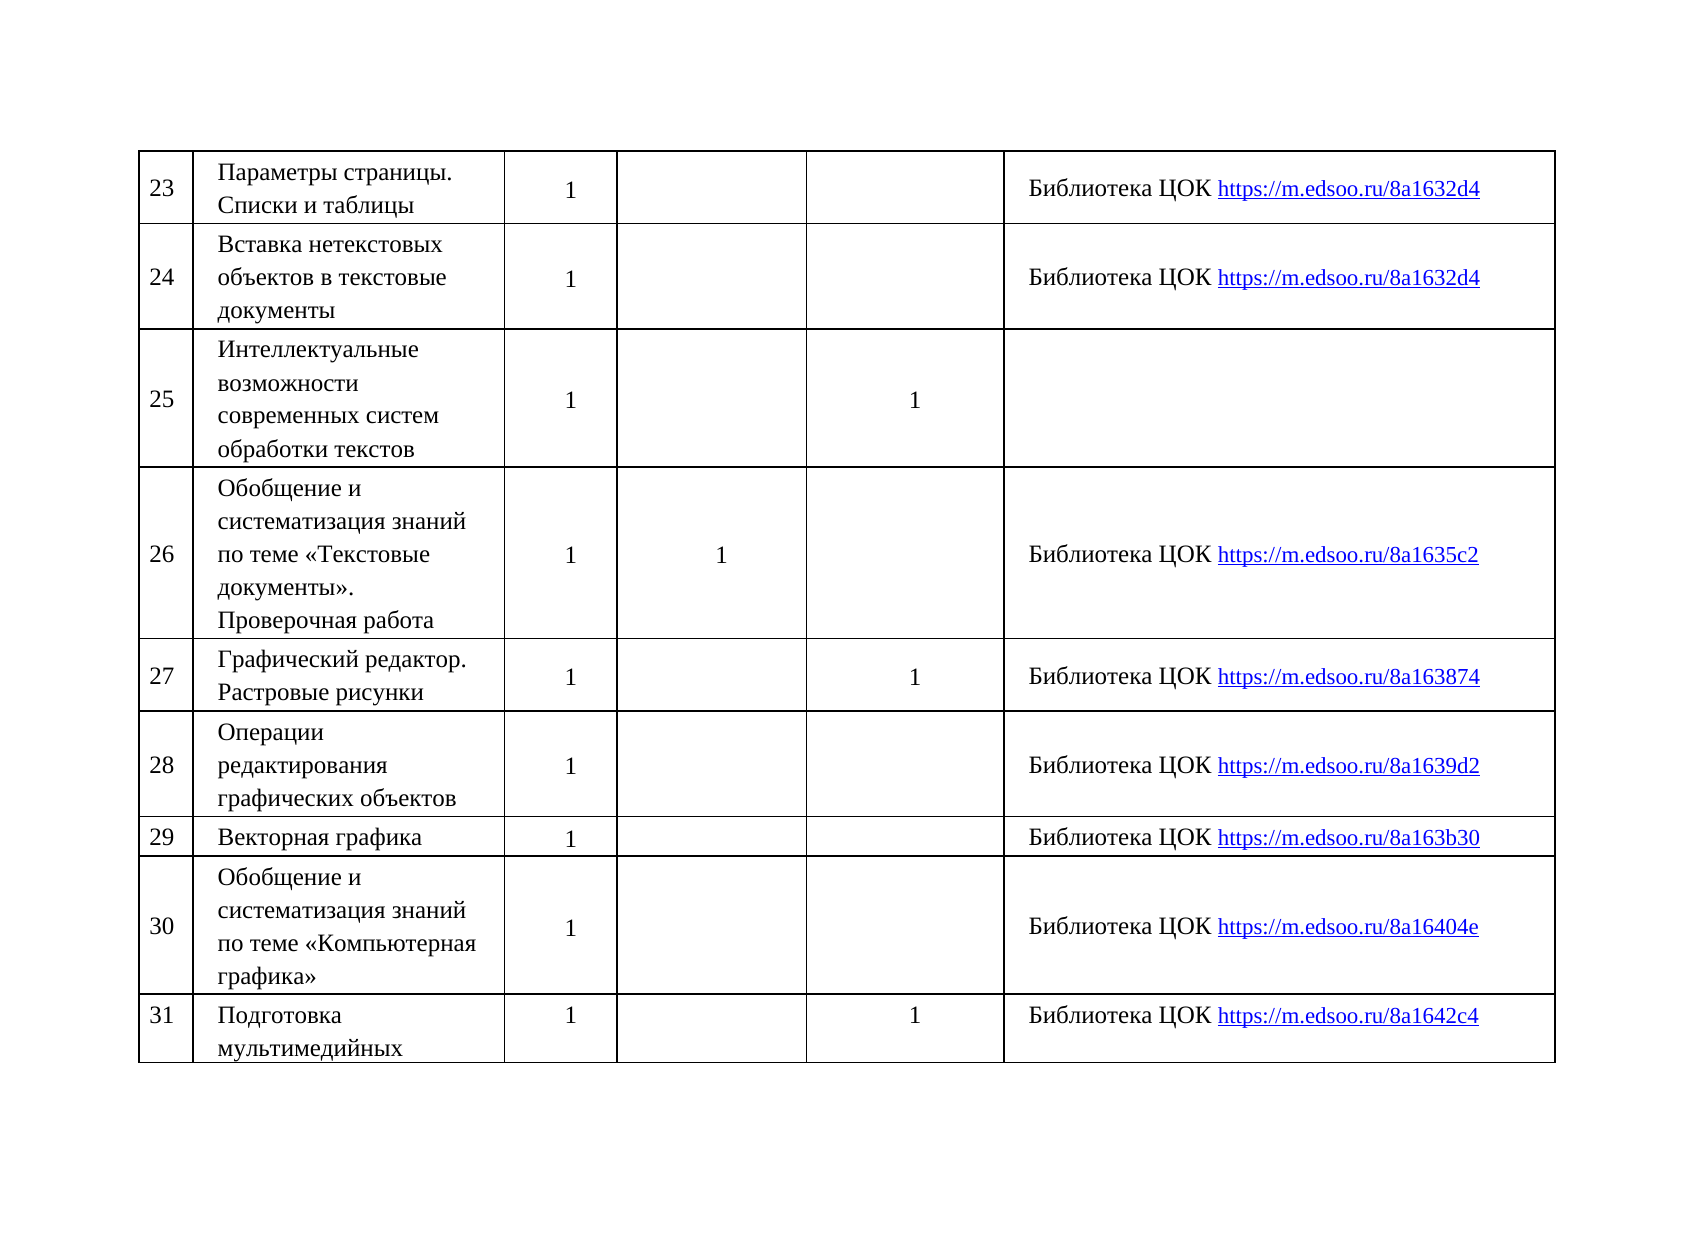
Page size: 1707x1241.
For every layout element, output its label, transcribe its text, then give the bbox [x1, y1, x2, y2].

table_cell 1 [618, 468, 806, 638]
table_cell 1 [505, 857, 616, 993]
table_cell 1 [807, 995, 1003, 1062]
table_cell [618, 152, 806, 222]
table_cell Библиотека ЦОК https://m.edsoo.ru/8a163b30 [1005, 817, 1554, 855]
table_cell 1 [505, 224, 616, 328]
table_cell [618, 224, 806, 328]
table_cell [807, 152, 1003, 222]
table_cell [618, 857, 806, 993]
table_cell Параметры страницы. Списки и таблицы [194, 152, 504, 222]
table_cell [807, 817, 1003, 855]
table_cell Библиотека ЦОК https://m.edsoo.ru/8a1632d4 [1005, 152, 1554, 222]
table_cell Библиотека ЦОК https://m.edsoo.ru/8a1635c2 [1005, 468, 1554, 638]
table_cell Векторная графика [194, 817, 504, 855]
table_cell Графический редактор. Растровые рисунки [194, 639, 504, 710]
table_cell Обобщение и систематизация знаний по теме «Текстовые документы». Проверочная работа [194, 468, 504, 638]
table_cell [807, 224, 1003, 328]
table_cell 30 [140, 857, 192, 993]
table_cell Обобщение и систематизация знаний по теме «Компьютерная графика» [194, 857, 504, 993]
table_cell Библиотека ЦОК https://m.edsoo.ru/8a163874 [1005, 639, 1554, 710]
table_cell 1 [807, 330, 1003, 466]
table_cell [618, 330, 806, 466]
table_cell [1005, 330, 1554, 466]
table_cell 23 [140, 152, 192, 222]
table_cell 1 [505, 995, 616, 1062]
table_cell [807, 857, 1003, 993]
table_cell 25 [140, 330, 192, 466]
table_cell [618, 712, 806, 816]
table_cell 1 [505, 468, 616, 638]
table_cell 29 [140, 817, 192, 855]
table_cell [194, 995, 504, 1062]
table_cell Библиотека ЦОК https://m.edsoo.ru/8a1632d4 [1005, 224, 1554, 328]
table_cell Библиотека ЦОК https://m.edsoo.ru/8a1639d2 [1005, 712, 1554, 816]
table_cell [807, 712, 1003, 816]
table_cell 1 [505, 152, 616, 222]
table_cell 1 [505, 330, 616, 466]
table_cell [807, 468, 1003, 638]
table_cell 1 [505, 639, 616, 710]
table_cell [1005, 995, 1554, 1062]
table_cell [618, 817, 806, 855]
table_cell [618, 995, 806, 1062]
table_cell 1 [807, 639, 1003, 710]
table_cell 1 [505, 712, 616, 816]
table_cell [618, 639, 806, 710]
table_cell Библиотека ЦОК https://m.edsoo.ru/8a16404e [1005, 857, 1554, 993]
table_cell 24 [140, 224, 192, 328]
table_cell Интеллектуальные возможности современных систем обработки текстов [194, 330, 504, 466]
table_cell Операции редактирования графических объектов [194, 712, 504, 816]
table_cell Вставка нетекстовых объектов в текстовые документы [194, 224, 504, 328]
table_cell 27 [140, 639, 192, 710]
table_cell 28 [140, 712, 192, 816]
table_cell 26 [140, 468, 192, 638]
table_cell 31 [140, 995, 192, 1062]
table_cell 1 [505, 817, 616, 855]
